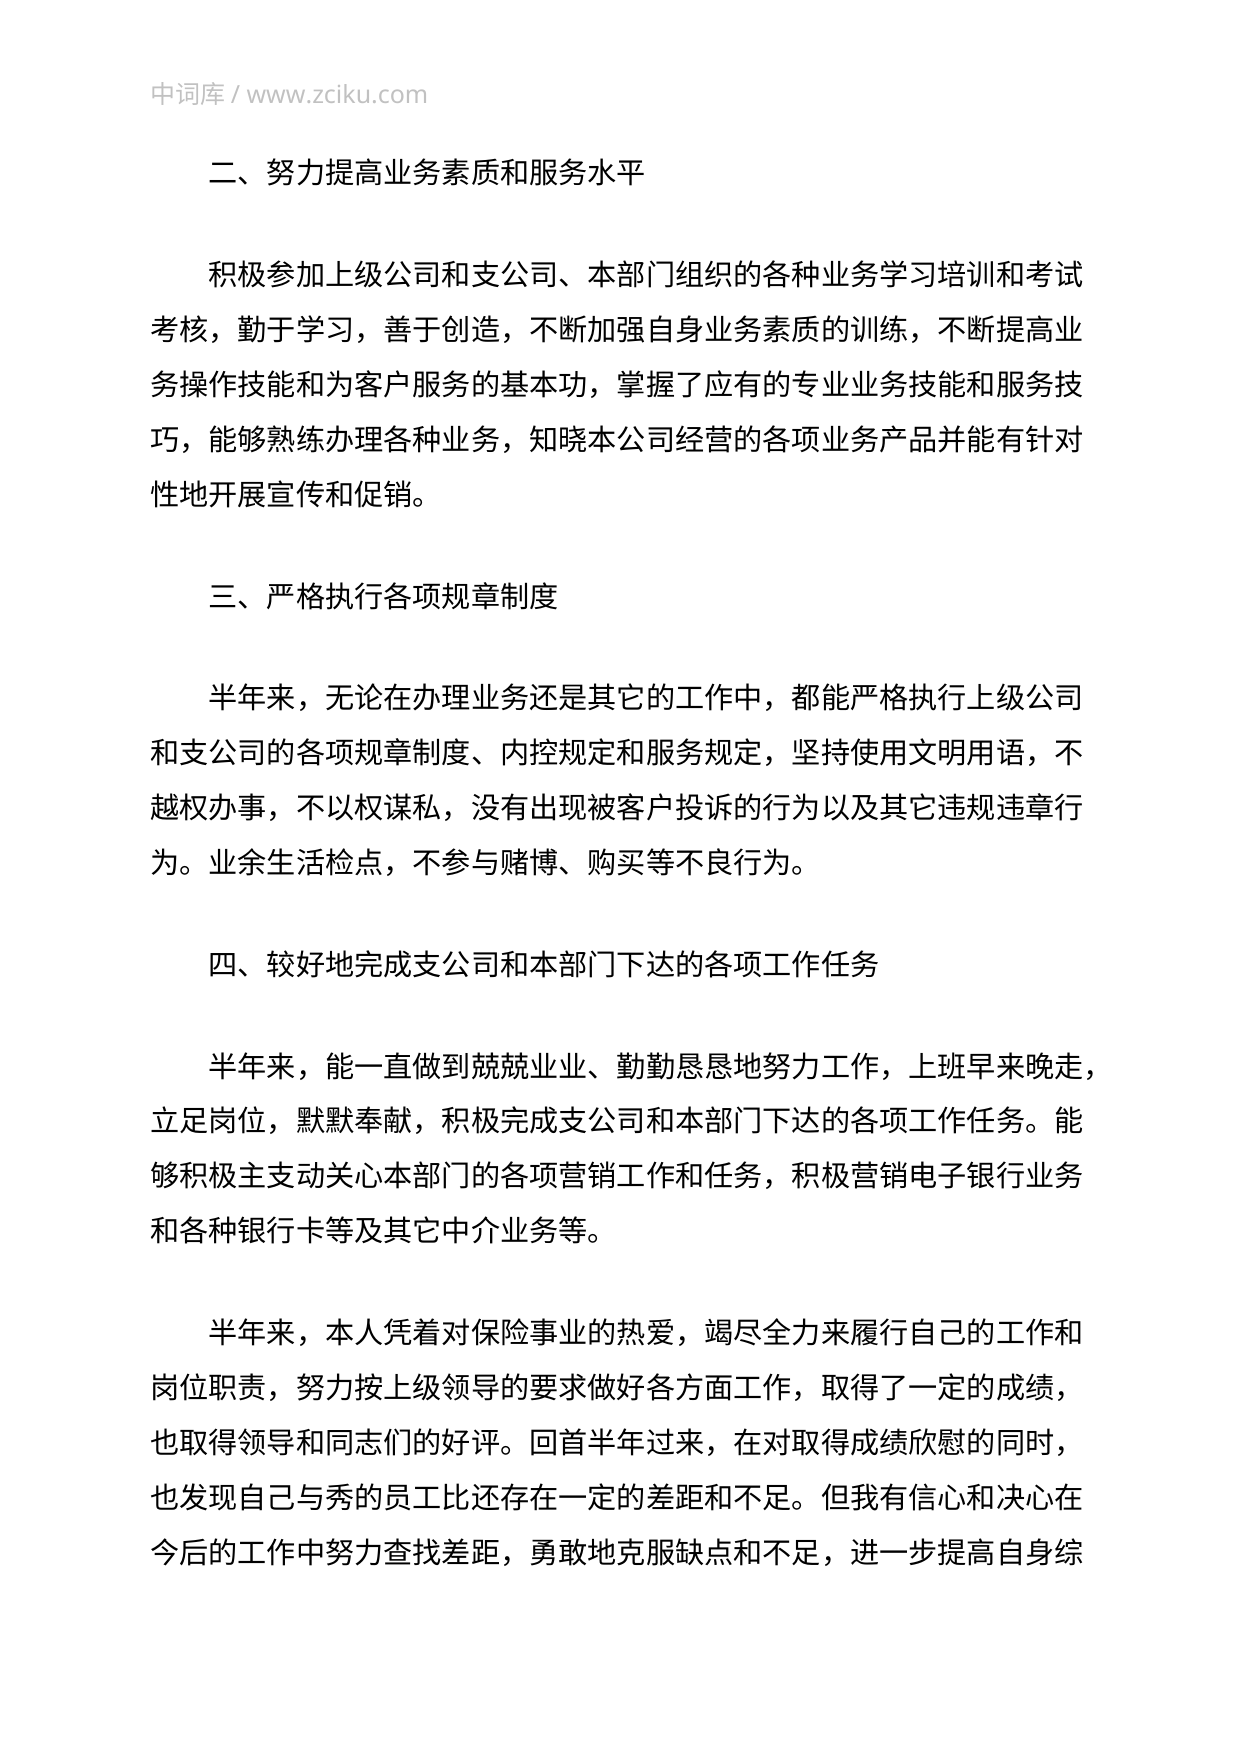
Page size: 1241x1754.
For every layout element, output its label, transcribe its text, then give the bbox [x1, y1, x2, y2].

text 半年来，无论在办理业务还是其它的工作中，都能严格执行上级公司和支公司的各项规章制度、内控规定和服务规定，坚持使用文明用语，不越权办事，不以权谋私，没有出现被客户投诉的行为以及其它违规违章行为。业余生活检点，不参与赌博、购买等不良行为。 [150, 675, 1090, 882]
text 半年来，能一直做到兢兢业业、勤勤恳恳地努力工作，上班早来晚走，立足岗位，默默奉献，积极完成支公司和本部门下达的各项工作任务。能够积极主支动关心本部门的各项营销工作和任务，积极营销电子银行业务和各种银行卡等及其它中介业务等。 [150, 1043, 1090, 1250]
text 四、较好地完成支公司和本部门下达的各项工作任务 [150, 941, 1090, 984]
text 积极参加上级公司和支公司、本部门组织的各种业务学习培训和考试考核，勤于学习，善于创造，不断加强自身业务素质的训练，不断提高业务操作技能和为客户服务的基本功，掌握了应有的专业业务技能和服务技巧，能够熟练办理各种业务，知晓本公司经营的各项业务产品并能有针对性地开展宣传和促销。 [150, 252, 1090, 514]
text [150, 1309, 1090, 1571]
text 三、严格执行各项规章制度 [150, 573, 1090, 615]
text 二、努力提高业务素质和服务水平 [150, 150, 1090, 192]
